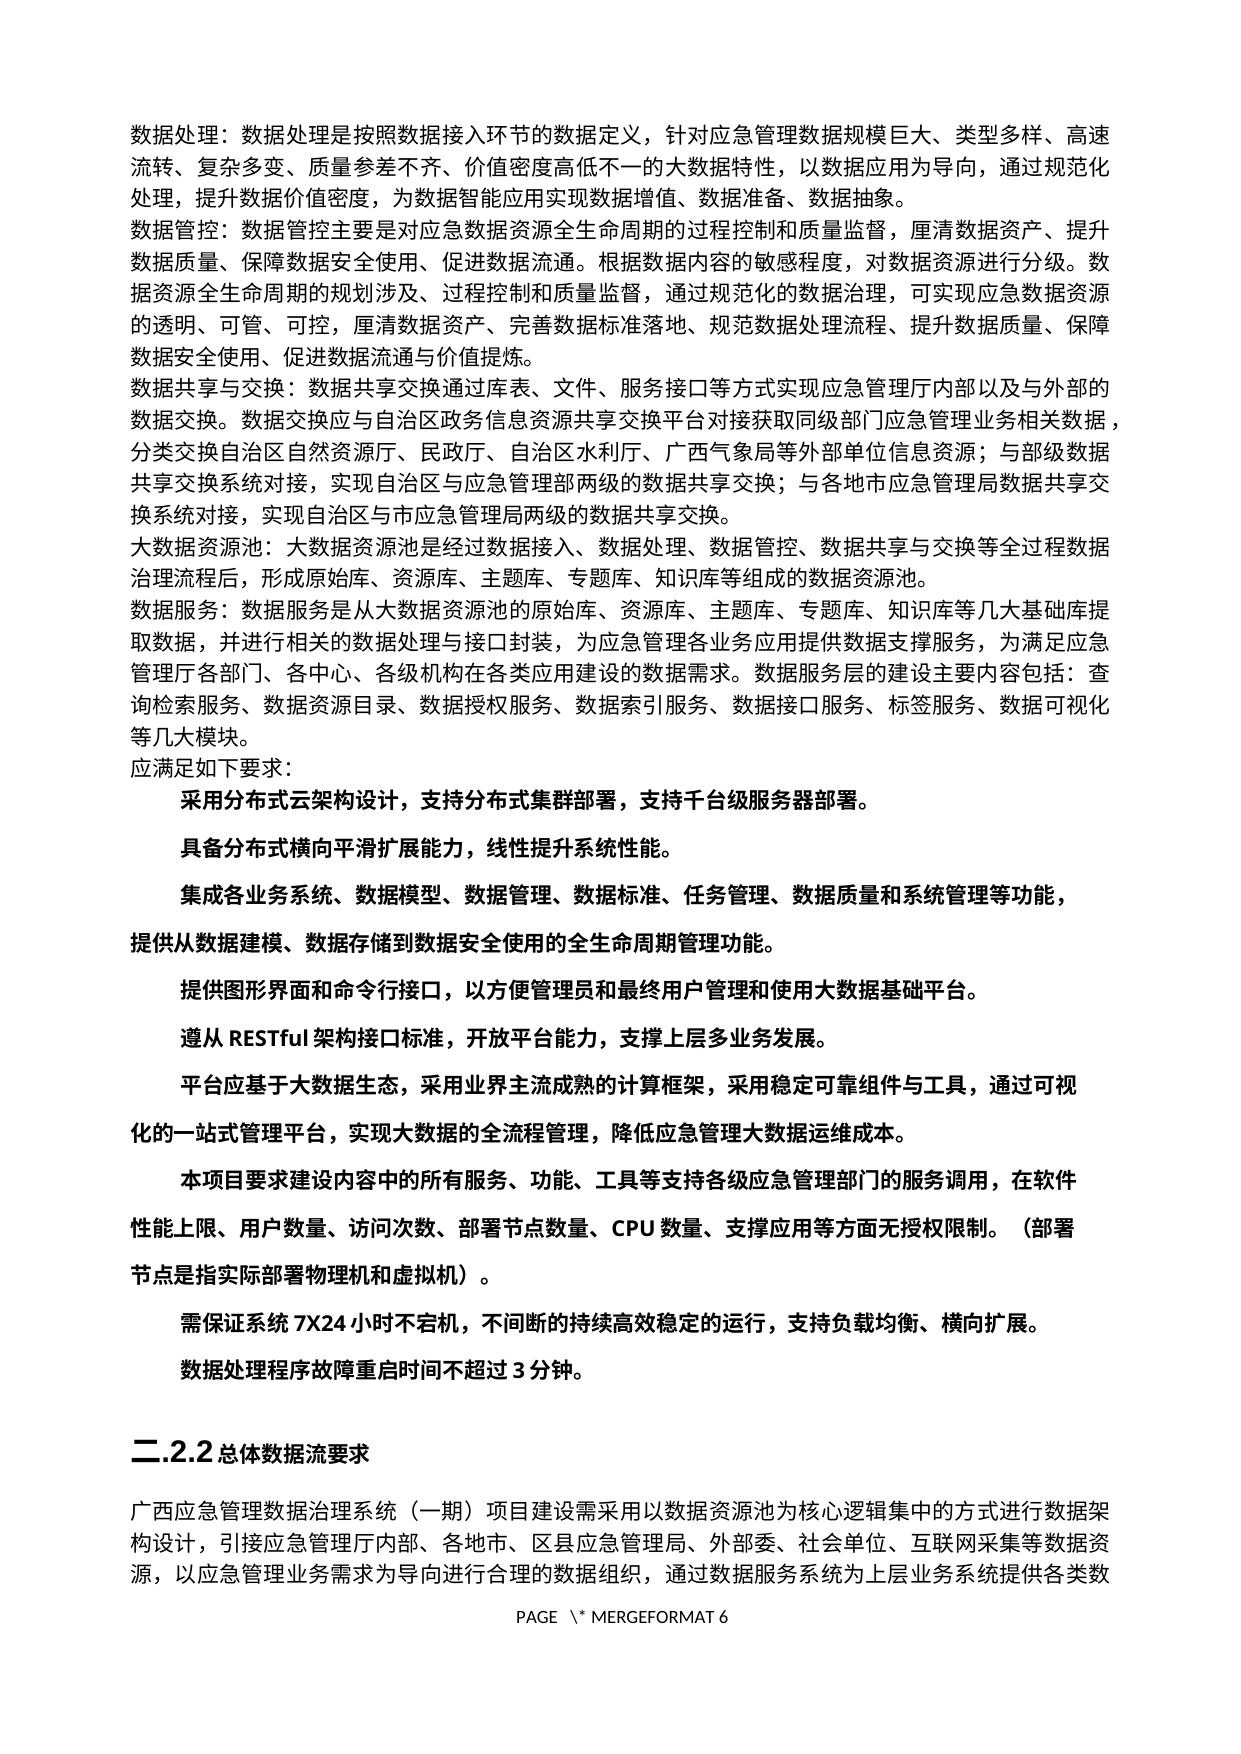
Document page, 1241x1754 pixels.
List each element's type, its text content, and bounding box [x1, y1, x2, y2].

text 平台应基于大数据生态，采用业界主流成熟的计算框架，采用稳定可靠组件与工具，通过可视化的一站式管理平台，实现大数据的全流程管理，降低应急管理大数据运维成本。 [130, 1068, 1085, 1147]
text 应满足如下要求： [130, 751, 1110, 783]
text 数据处理：数据处理是按照数据接入环节的数据定义，针对应急管理数据规模巨大、类型多样、高速流转、复杂多变、质量参差不齐、价值密度高低不一的大数据特性，以数据应用为导向，通过规范化处理，提升数据价值密度，为数据智能应用实现数据增值、数据准备、数据抽象。 [130, 118, 1110, 213]
text 大数据资源池：大数据资源池是经过数据接入、数据处理、数据管控、数据共享与交换等全过程数据治理流程后，形成原始库、资源库、主题库、专题库、知识库等组成的数据资源池。 [130, 530, 1110, 593]
text 数据管控：数据管控主要是对应急数据资源全生命周期的过程控制和质量监督，厘清数据资产、提升数据质量、保障数据安全使用、促进数据流通。根据数据内容的敏感程度，对数据资源进行分级。数据资源全生命周期的规划涉及、过程控制和质量监督，通过规范化的数据治理，可实现应急数据资源的透明、可管、可控，厘清数据资产、完善数据标准落地、规范数据处理流程、提升数据质量、保障数据安全使用、促进数据流通与价值提炼。 [130, 213, 1110, 371]
text 遵从RESTful架构接口标准，开放平台能力，支撑上层多业务发展。 [130, 1021, 1085, 1052]
text 具备分布式横向平滑扩展能力，线性提升系统性能。 [130, 831, 1085, 862]
text 数据服务：数据服务是从大数据资源池的原始库、资源库、主题库、专题库、知识库等几大基础库提取数据，并进行相关的数据处理与接口封装，为应急管理各业务应用提供数据支撑服务，为满足应急管理厅各部门、各中心、各级机构在各类应用建设的数据需求。数据服务层的建设主要内容包括：查询检索服务、数据资源目录、数据授权服务、数据索引服务、数据接口服务、标签服务、数据可视化等几大模块。 [130, 593, 1110, 751]
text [130, 1494, 1110, 1589]
subtitle 总体数据流要求 [130, 1426, 1110, 1471]
text 提供图形界面和命令行接口，以方便管理员和最终用户管理和使用大数据基础平台。 [130, 973, 1085, 1005]
text 数据处理程序故障重启时间不超过3分钟。 [130, 1353, 1085, 1385]
text 采用分布式云架构设计，支持分布式集群部署，支持千台级服务器部署。 [130, 783, 1085, 815]
text 集成各业务系统、数据模型、数据管理、数据标准、任务管理、数据质量和系统管理等功能，提供从数据建模、数据存储到数据安全使用的全生命周期管理功能。 [130, 878, 1085, 957]
text 需保证系统7X24小时不宕机，不间断的持续高效稳定的运行，支持负载均衡、横向扩展。 [130, 1306, 1085, 1338]
text 数据共享与交换：数据共享交换通过库表、文件、服务接口等方式实现应急管理厅内部以及与外部的数据交换。数据交换应与自治区政务信息资源共享交换平台对接获取同级部门应急管理业务相关数据，分类交换自治区自然资源厅、民政厅、自治区水利厅、广西气象局等外部单位信息资源；与部级数据共享交换系统对接，实现自治区与应急管理部两级的数据共享交换；与各地市应急管理局数据共享交换系统对接，实现自治区与市应急管理局两级的数据共享交换。 [130, 371, 1110, 530]
text 本项目要求建设内容中的所有服务、功能、工具等支持各级应急管理部门的服务调用，在软件性能上限、用户数量、访问次数、部署节点数量、CPU数量、支撑应用等方面无授权限制。（部署节点是指实际部署物理机和虚拟机）。 [130, 1163, 1085, 1290]
